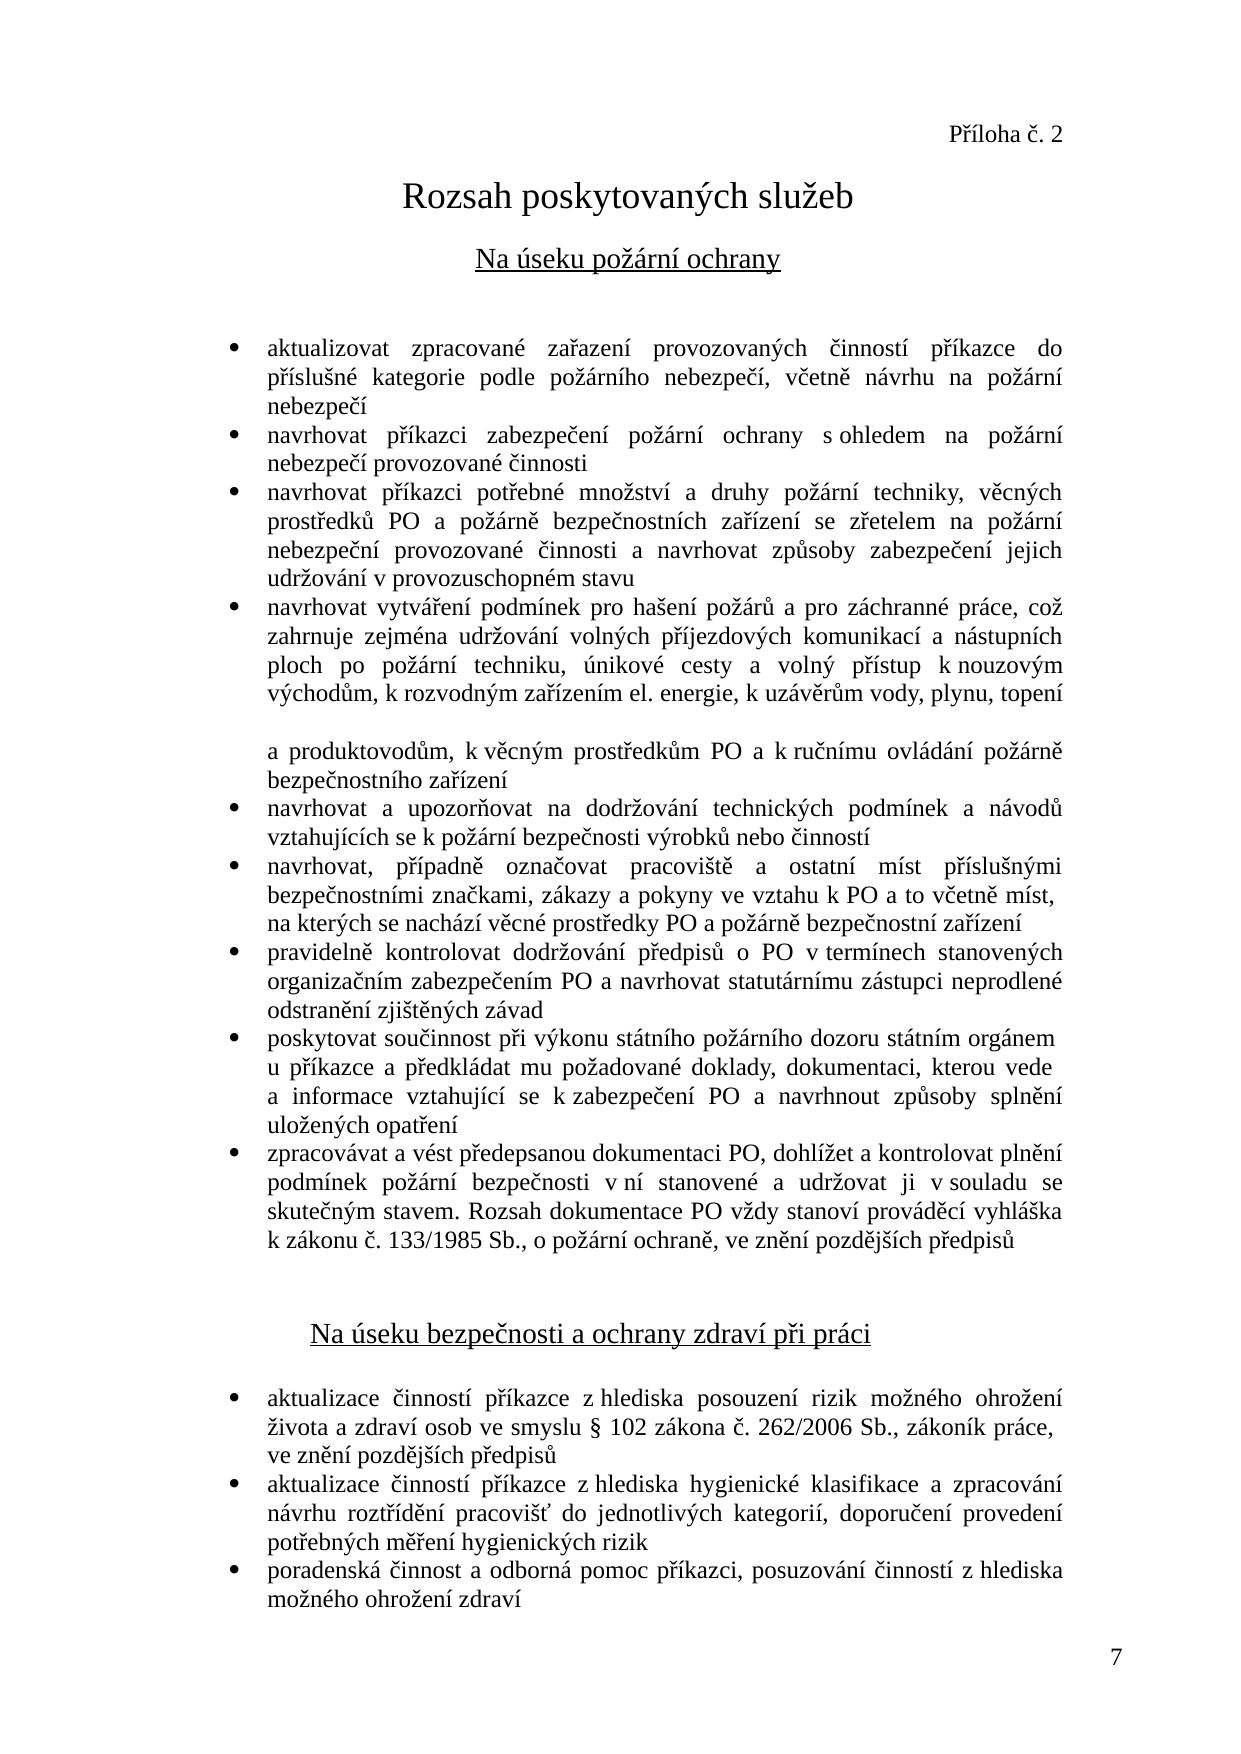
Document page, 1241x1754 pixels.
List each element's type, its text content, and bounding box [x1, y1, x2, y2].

list Příloha č. 2 [192, 119, 1063, 148]
list pravidelně kontrolovat dodržování předpisů o PO v termínech stanovených organizačním zabezpečením PO a navrhovat statutárnímu zástupci neprodlené odstranění zjištěných závad [230, 937, 1063, 1023]
list poradenská činnost a odborná pomoc příkazci, posuzování činností z hlediska možného ohrožení zdraví [230, 1555, 1063, 1613]
list poskytovat součinnost při výkonu státního požárního dozoru státním orgánem u příkazce a předkládat mu požadované doklady, dokumentaci, kterou vede a informace vztahující se k zabezpečení PO a navrhnout způsoby splnění uložených opatření [230, 1023, 1063, 1138]
list Rozsah poskytovaných služeb [192, 173, 1063, 216]
list navrhovat a upozorňovat na dodržování technických podmínek a návodů vztahujících se k požární bezpečnosti výrobků nebo činností [230, 793, 1063, 851]
list navrhovat, případně označovat pracoviště a ostatní míst příslušnými bezpečnostními značkami, zákazy a pokyny ve vztahu k PO a to včetně míst, na kterých se nachází věcné prostředky PO a požárně bezpečnostní zařízení [230, 851, 1063, 937]
list aktualizace činností příkazce z hlediska hygienické klasifikace a zpracování návrhu roztřídění pracovišť do jednotlivých kategorií, doporučení provedení potřebných měření hygienických rizik [230, 1469, 1063, 1555]
list aktualizace činností příkazce z hlediska posouzení rizik možného ohrožení života a zdraví osob ve smyslu § 102 zákona č. 262/2006 Sb., zákoník práce, ve znění pozdějších předpisů [230, 1383, 1063, 1469]
text Na úseku bezpečnosti a ochrany zdraví při práci [118, 1316, 1063, 1349]
list aktualizovat zpracované zařazení provozovaných činností příkazce do příslušné kategorie podle požárního nebezpečí, včetně návrhu na požární nebezpečí [230, 333, 1063, 420]
list Na úseku požární ochrany [192, 241, 1063, 275]
list navrhovat vytváření podmínek pro hašení požárů a pro záchranné práce, což zahrnuje zejména udržování volných příjezdových komunikací a nástupních ploch po požární techniku, únikové cesty a volný přístup k nouzovým východům, k rozvodným zařízením el. energie, k uzávěrům vody, plynu, topení a produktovodům, k věcným prostředkům PO a k ručnímu ovládání požárně bezpečnostního zařízení [230, 592, 1063, 793]
list navrhovat příkazci zabezpečení požární ochrany s ohledem na požární nebezpečí provozované činnosti [230, 420, 1063, 477]
list zpracovávat a vést předepsanou dokumentaci PO, dohlížet a kontrolovat plnění podmínek požární bezpečnosti v ní stanovené a udržovat ji v souladu se skutečným stavem. Rozsah dokumentace PO vždy stanoví prováděcí vyhláška k zákonu č. 133/1985 Sb., o požární ochraně, ve znění pozdějších předpisů [230, 1138, 1063, 1253]
list navrhovat příkazci potřebné množství a druhy požární techniky, věcných prostředků PO a požárně bezpečnostních zařízení se zřetelem na požární nebezpeční provozované činnosti a navrhovat způsoby zabezpečení jejich udržování v provozuschopném stavu [230, 477, 1063, 592]
